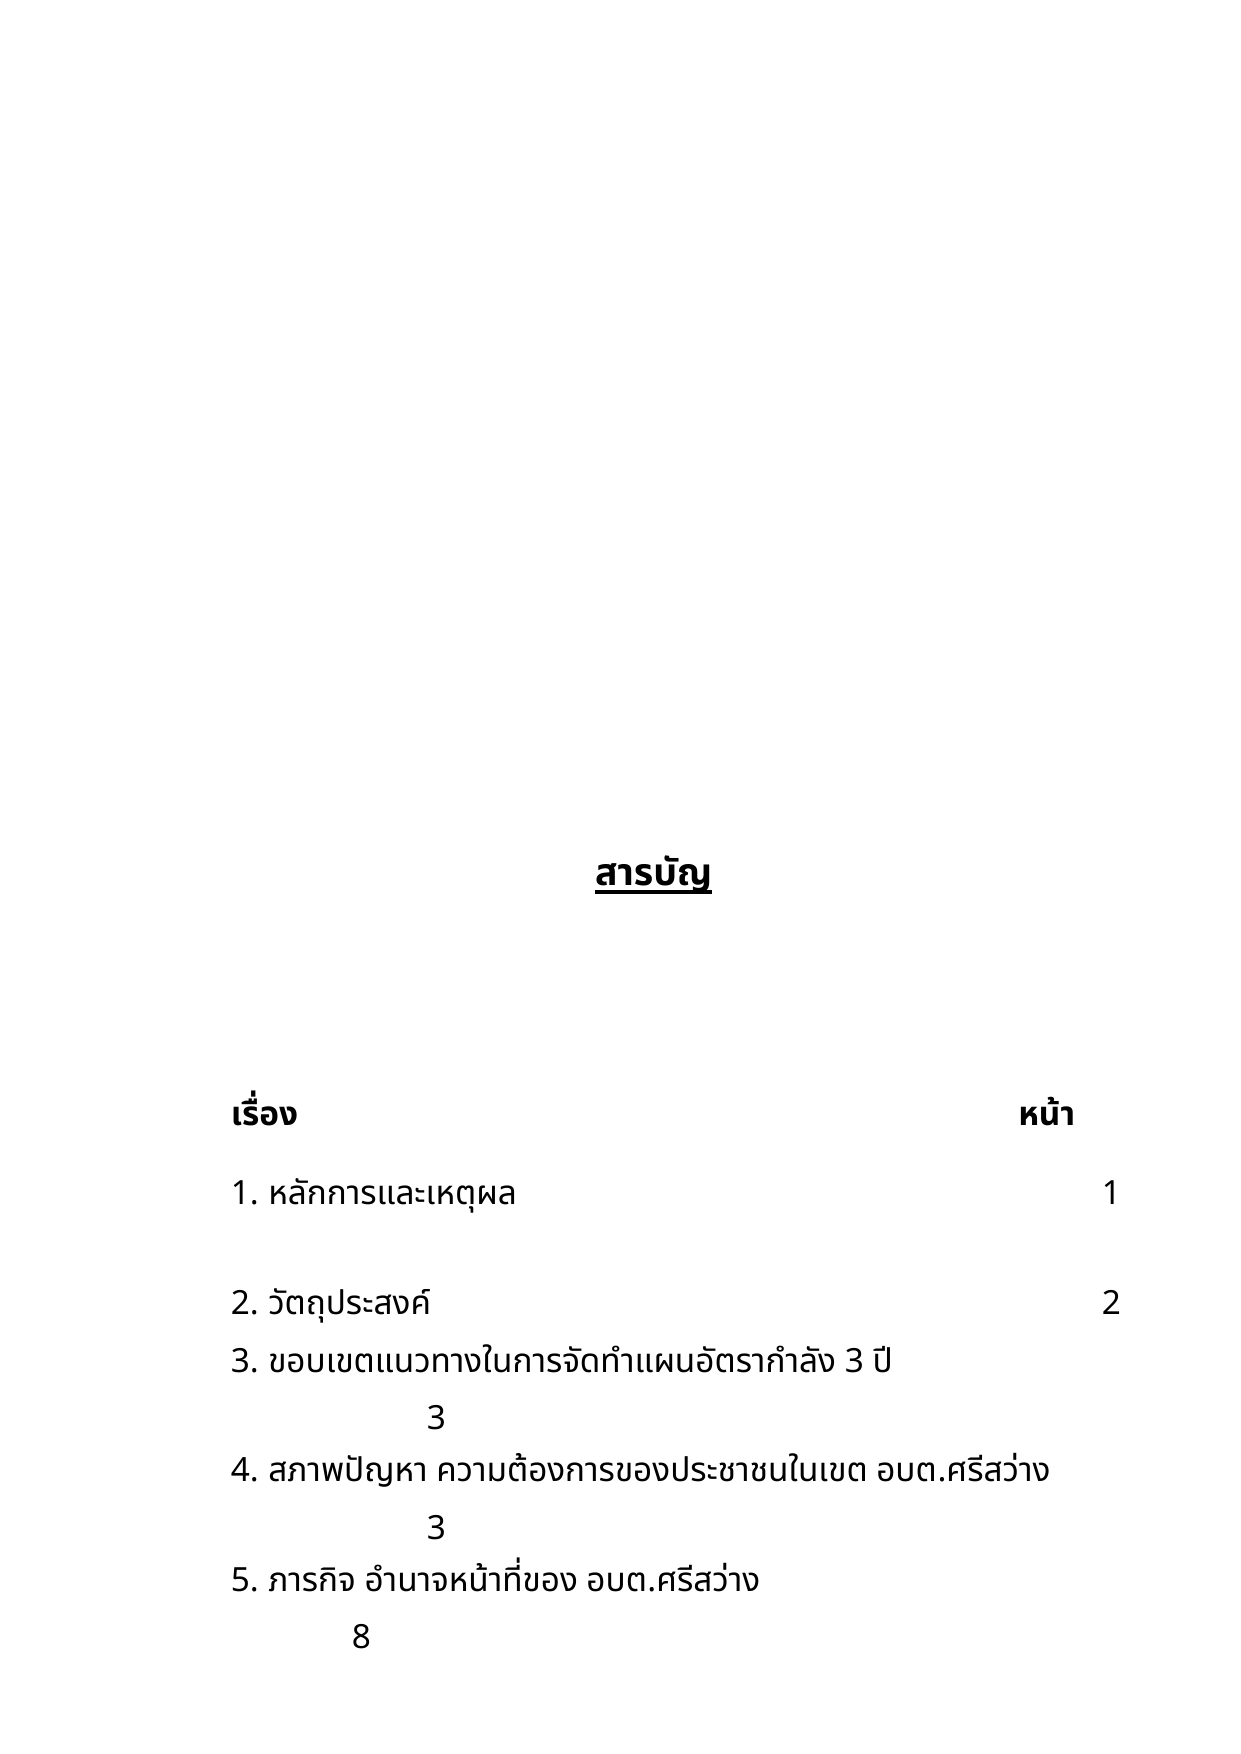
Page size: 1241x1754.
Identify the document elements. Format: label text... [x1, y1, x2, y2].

text เรื่อง หน้า [156, 1090, 1152, 1141]
text สารบัญ [118, 845, 1152, 902]
list หลักการและเหตุผล 1 [231, 1169, 1152, 1272]
list วัตถุประสงค์ 2 [231, 1278, 1152, 1329]
list สภาพปัญหา ความต้องการของประชาชนในเขต อบต.ศรีสว่าง 3 [231, 1446, 1152, 1549]
list ภารกิจ อำนาจหน้าที่ของ อบต.ศรีสว่าง 8 [231, 1556, 1152, 1658]
list ขอบเขตแนวทางในการจัดทำแผนอัตรากำลัง 3 ปี 3 [231, 1337, 1152, 1439]
